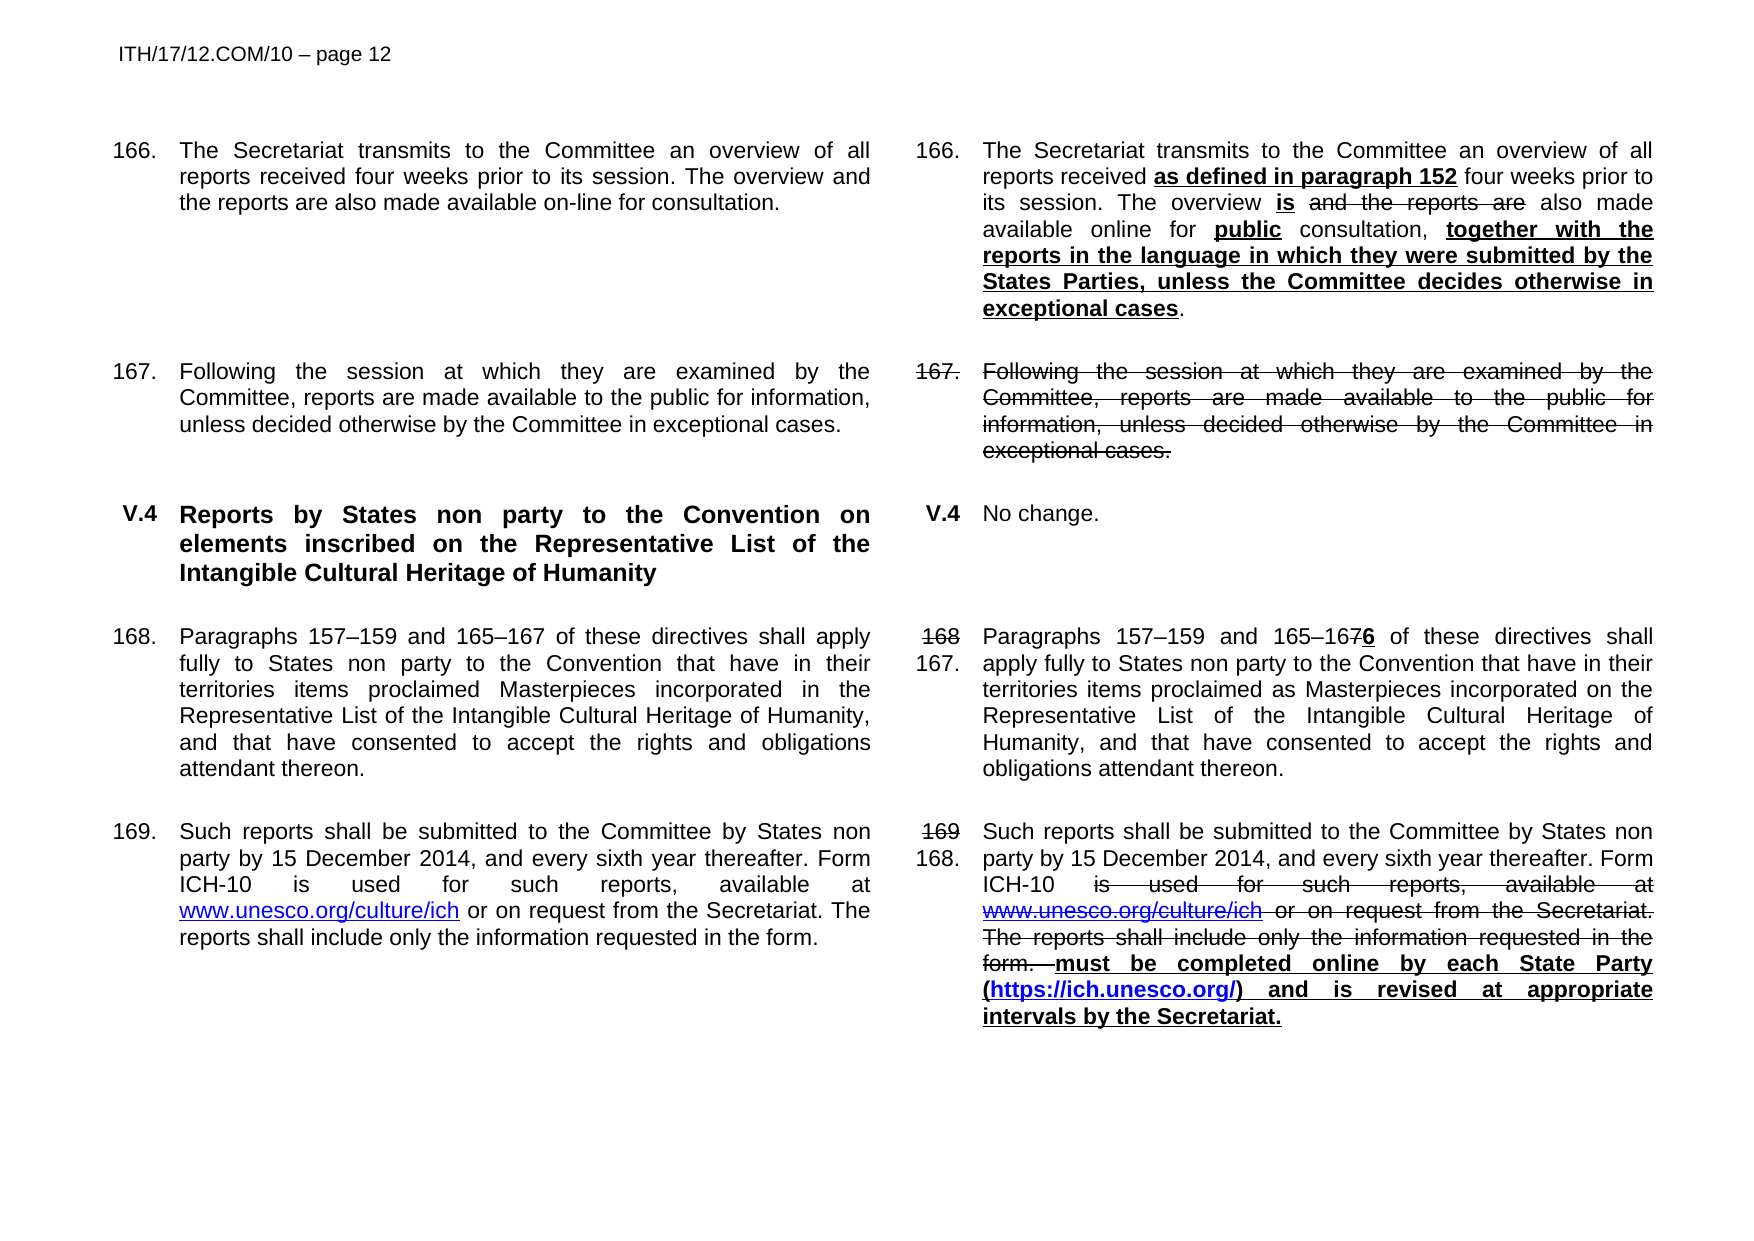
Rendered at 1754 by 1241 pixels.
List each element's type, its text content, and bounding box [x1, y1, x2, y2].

table_cell The Secretariat transmits to the Committee an overview of all reports received as defined in paragraph 152 four weeks prior to its session. The overview is and the reports are also made available online for public consultation, together with the reports in the language in which they were submitted by the States Parties, unless the Committee decides otherwise in exceptional cases. [971, 118, 1665, 339]
table_cell V.4 [55, 482, 168, 605]
table_cell Paragraphs 157–159 and 165–1676 of these directives shall apply fully to States non party to the Convention that have in their territories items proclaimed as Masterpieces incorporated on the Representative List of the Intangible Cultural Heritage of Humanity, and that have consented to accept the rights and obligations attendant thereon. [971, 605, 1665, 800]
table_cell 169. [55, 800, 168, 1048]
table_cell 166. [55, 118, 168, 339]
table_cell Paragraphs 157–159 and 165–167 of these directives shall apply fully to States non party to the Convention that have in their territories items proclaimed Masterpieces incorporated in the Representative List of the Intangible Cultural Heritage of Humanity, and that have consented to accept the rights and obligations attendant thereon. [168, 605, 882, 800]
table_cell 168. [55, 605, 168, 800]
table_cell 167. [883, 340, 971, 482]
table_cell 167. [55, 340, 168, 482]
table_cell 169 168. [883, 800, 971, 1048]
table_cell No change. [971, 482, 1665, 605]
table_cell Following the session at which they are examined by the Committee, reports are made available to the public for information, unless decided otherwise by the Committee in exceptional cases. [168, 340, 882, 482]
table_cell Reports by States non party to the Convention on elements inscribed on the Representative List of the Intangible Cultural Heritage of Humanity [168, 482, 882, 605]
table_cell Such reports shall be submitted to the Committee by States non party by 15 December 2014, and every sixth year thereafter. Form ICH-10 is used for such reports, available at www.unesco.org/culture/ich or on request from the Secretariat. The reports shall include only the information requested in the form. must be completed online by each State Party (https://ich.unesco.org/) and is revised at appropriate intervals by the Secretariat. [971, 800, 1665, 1048]
table_cell Such reports shall be submitted to the Committee by States non party by 15 December 2014, and every sixth year thereafter. Form ICH-10 is used for such reports, available at www.unesco.org/culture/ich or on request from the Secretariat. The reports shall include only the information requested in the form. [168, 800, 882, 1048]
table_cell V.4 [883, 482, 971, 605]
table_cell 168 167. [883, 605, 971, 800]
table_cell 166. [883, 118, 971, 339]
table_cell The Secretariat transmits to the Committee an overview of all reports received four weeks prior to its session. The overview and the reports are also made available on-line for consultation. [168, 118, 882, 339]
table_cell Following the session at which they are examined by the Committee, reports are made available to the public for information, unless decided otherwise by the Committee in exceptional cases. [971, 340, 1665, 482]
